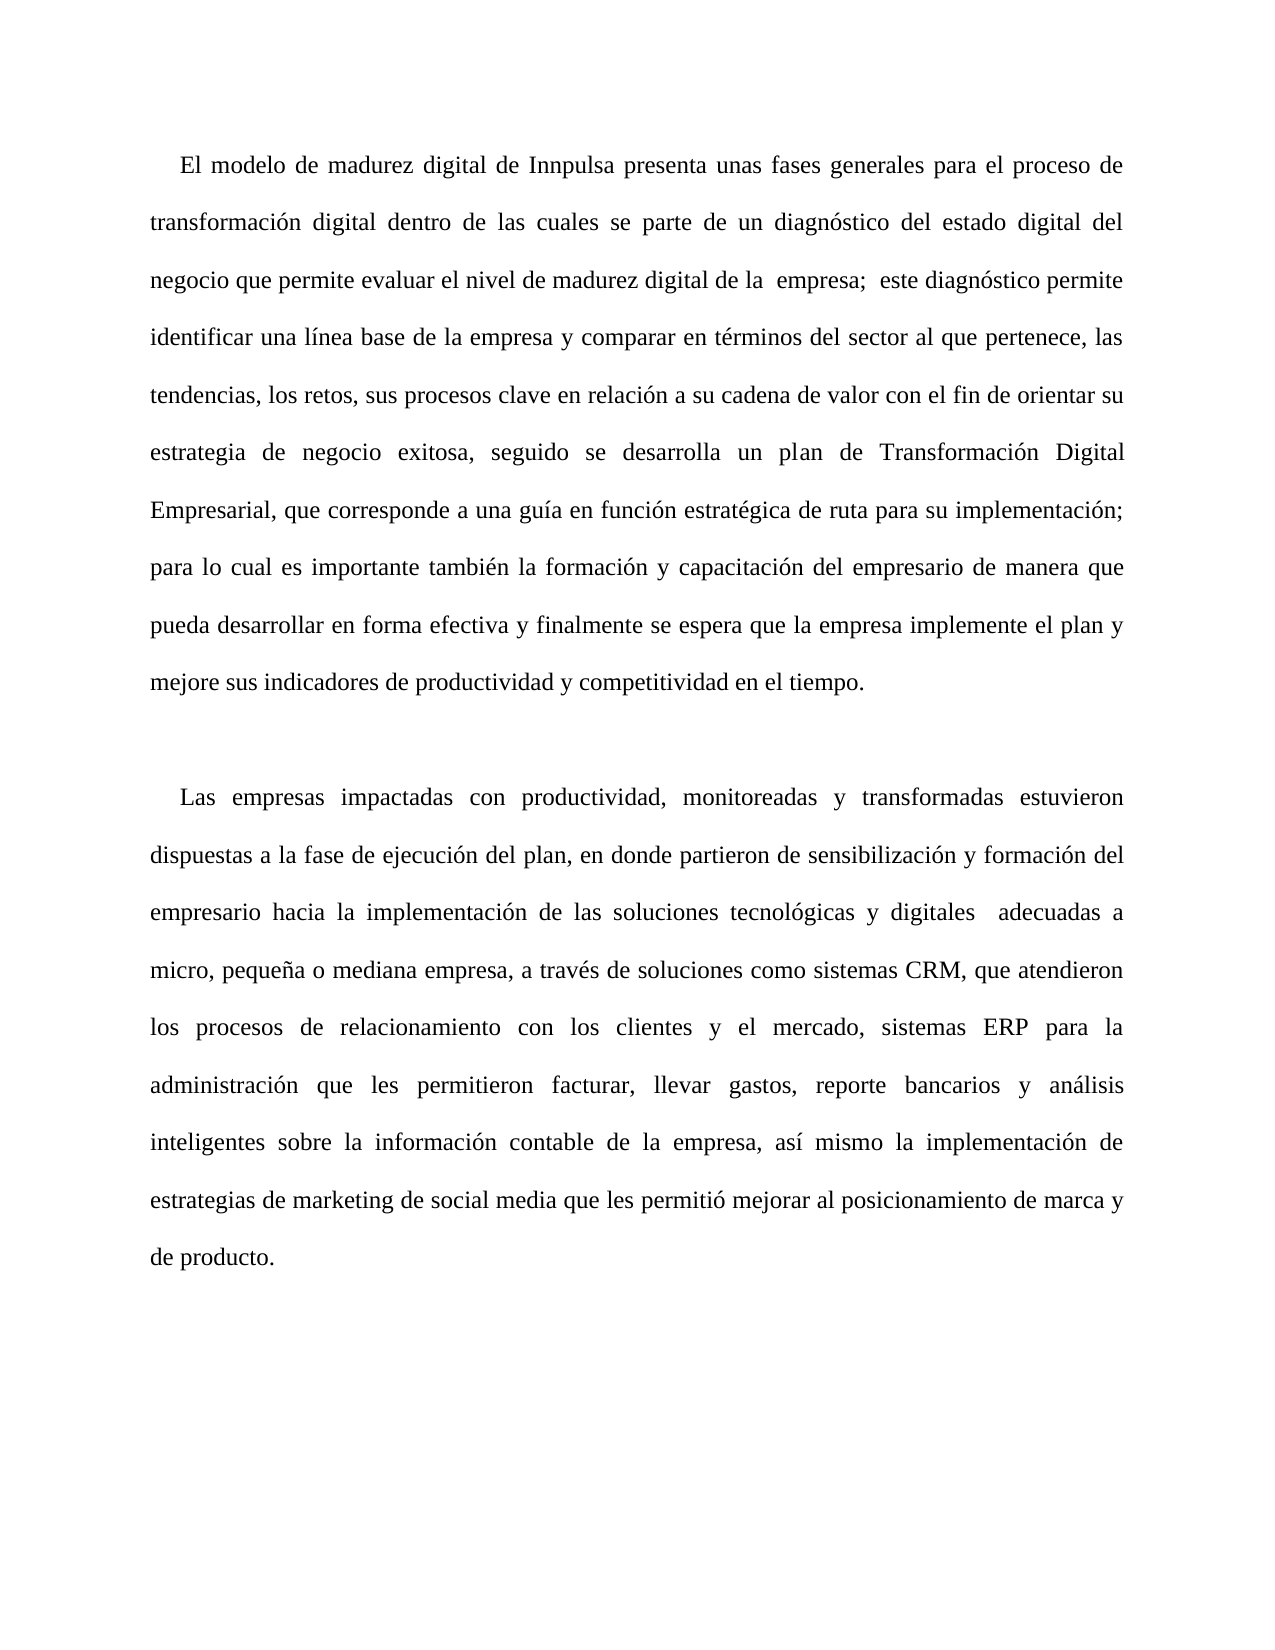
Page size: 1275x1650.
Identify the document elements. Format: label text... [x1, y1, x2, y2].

text Las empresas impactadas con productividad, monitoreadas y transformadas estuvieron dispuestas a la fase de ejecución del plan, en donde partieron de sensibilización y formación del empresario hacia la implementación de las soluciones tecnológicas y digitales adecuadas a micro, pequeña o mediana empresa, a través de soluciones como sistemas CRM, que atendieron los procesos de relacionamiento con los clientes y el mercado, sistemas ERP para la administración que les permitieron facturar, llevar gastos, reporte bancarios y análisis inteligentes sobre la información contable de la empresa, así mismo la implementación de estrategias de marketing de social media que les permitió mejorar al posicionamiento de marca y de producto. [150, 782, 1125, 1271]
text El modelo de madurez digital de Innpulsa presenta unas fases generales para el proceso de transformación digital dentro de las cuales se parte de un diagnóstico del estado digital del negocio que permite evaluar el nivel de madurez digital de la empresa; este diagnóstico permite identificar una línea base de la empresa y comparar en términos del sector al que pertenece, las tendencias, los retos, sus procesos clave en relación a su cadena de valor con el fin de orientar su estrategia de negocio exitosa, seguido se desarrolla un plan de Transformación Digital Empresarial, que corresponde a una guía en función estratégica de ruta para su implementación; para lo cual es importante también la formación y capacitación del empresario de manera que pueda desarrollar en forma efectiva y finalmente se espera que la empresa implemente el plan y mejore sus indicadores de productividad y competitividad en el tiempo. [150, 150, 1125, 696]
